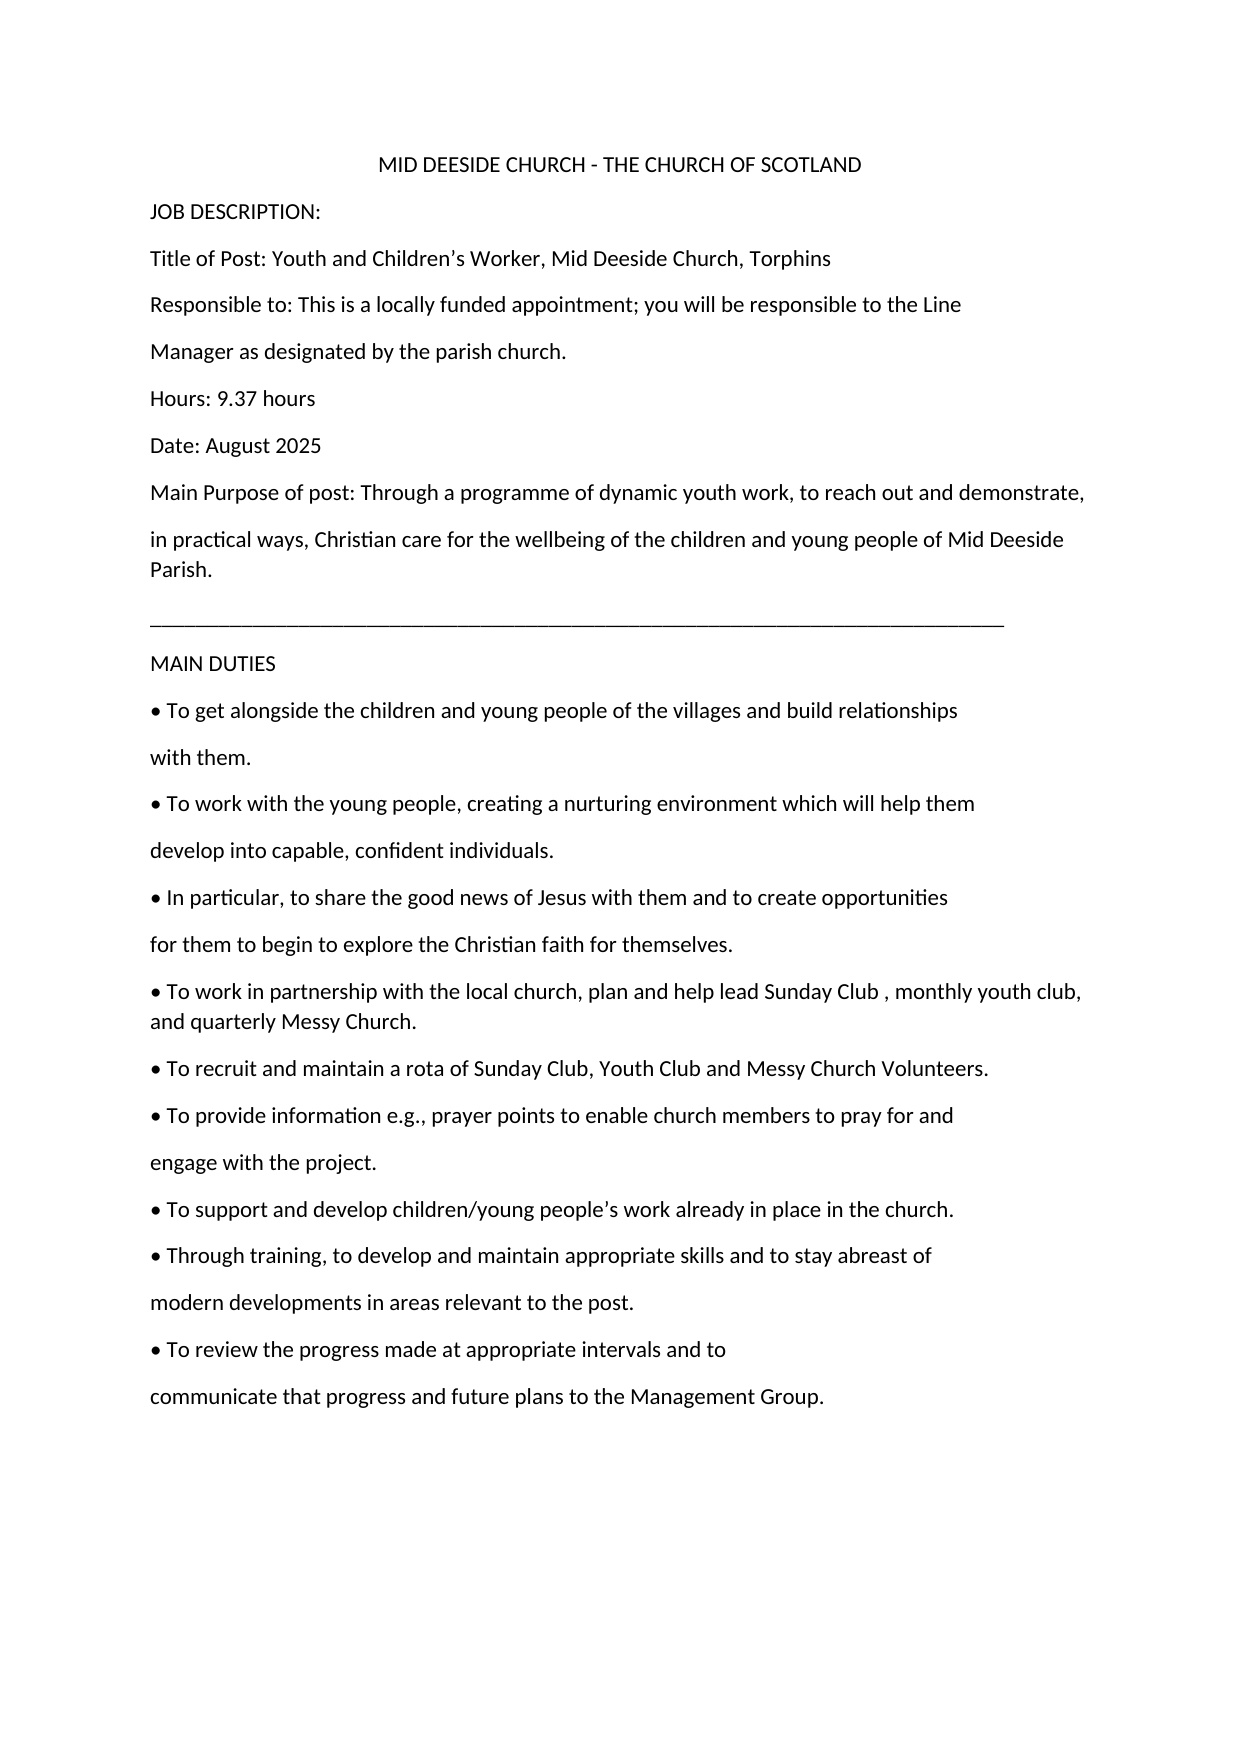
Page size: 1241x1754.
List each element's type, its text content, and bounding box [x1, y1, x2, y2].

text Hours: 9.37 hours [150, 384, 1090, 412]
text MID DEESIDE CHURCH - THE CHURCH OF SCOTLAND [150, 150, 1090, 178]
text • To work with the young people, creating a nurturing environment which will help them [150, 789, 1090, 818]
text with them. [150, 743, 1090, 771]
text • To provide information e.g., prayer points to enable church members to pray for and [150, 1101, 1090, 1129]
text JOB DESCRIPTION: [150, 197, 1090, 225]
text modern developments in areas relevant to the post. [150, 1288, 1090, 1317]
text Manager as designated by the parish church. [150, 337, 1090, 366]
text MAIN DUTIES [150, 649, 1090, 677]
text • To support and develop children/young people’s work already in place in the church. [150, 1195, 1090, 1223]
text • Through training, to develop and maintain appropriate skills and to stay abreast of [150, 1242, 1090, 1270]
text ___________________________________________________________________________ [150, 602, 1090, 630]
text • To recruit and maintain a rota of Sunday Club, Youth Club and Messy Church Volunteers. [150, 1054, 1090, 1082]
text develop into capable, confident individuals. [150, 836, 1090, 864]
text Title of Post: Youth and Children’s Worker, Mid Deeside Church, Torphins [150, 244, 1090, 272]
text Responsible to: This is a locally funded appointment; you will be responsible to the Line [150, 291, 1090, 319]
text • To get alongside the children and young people of the villages and build relationships [150, 696, 1090, 724]
text • To work in partnership with the local church, plan and help lead Sunday Club , monthly youth club, and quarterly Messy Church. [150, 977, 1090, 1035]
text in practical ways, Christian care for the wellbeing of the children and young people of Mid Deeside Parish. [150, 525, 1090, 583]
text communicate that progress and future plans to the Management Group. [150, 1382, 1090, 1410]
text • To review the progress made at appropriate intervals and to [150, 1335, 1090, 1363]
text for them to begin to explore the Christian faith for themselves. [150, 930, 1090, 958]
text Main Purpose of post: Through a programme of dynamic youth work, to reach out and demonstrate, [150, 478, 1090, 506]
text Date: August 2025 [150, 431, 1090, 459]
text • In particular, to share the good news of Jesus with them and to create opportunities [150, 883, 1090, 911]
text engage with the project. [150, 1148, 1090, 1176]
